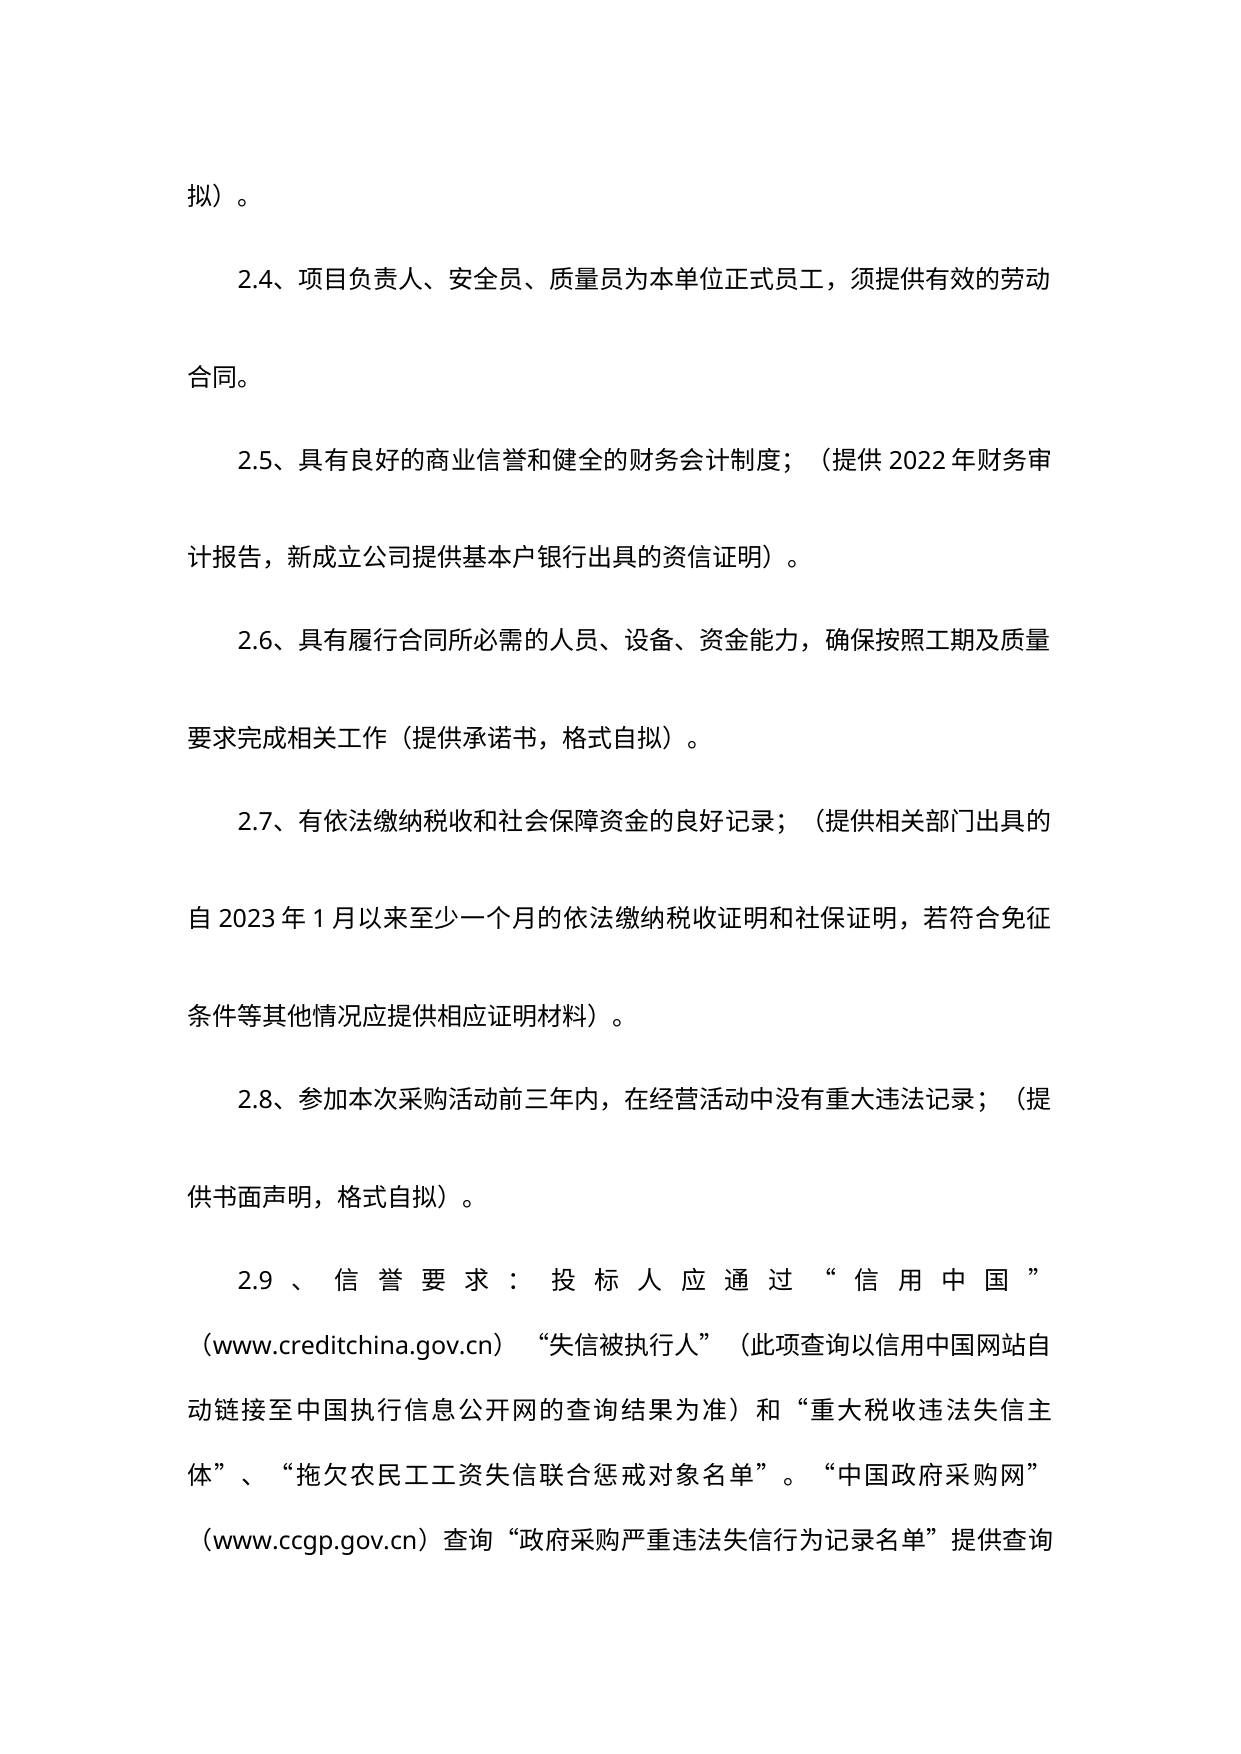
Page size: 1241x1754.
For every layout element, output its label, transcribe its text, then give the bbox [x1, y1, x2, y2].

text 2.6、具有履行合同所必需的人员、设备、资金能力，确保按照工期及质量要求完成相关工作（提供承诺书，格式自拟）。 [187, 606, 1053, 769]
text 2.5、具有良好的商业信誉和健全的财务会计制度；（提供2022年财务审计报告，新成立公司提供基本户银行出具的资信证明）。 [187, 426, 1053, 588]
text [187, 1246, 1053, 1571]
text 2.7、有依法缴纳税收和社会保障资金的良好记录；（提供相关部门出具的自2023年1月以来至少一个月的依法缴纳税收证明和社保证明，若符合免征条件等其他情况应提供相应证明材料）。 [187, 787, 1053, 1047]
text 2.4、项目负责人、安全员、质量员为本单位正式员工，须提供有效的劳动合同。 [187, 245, 1053, 408]
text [187, 162, 1053, 227]
text 2.8、参加本次采购活动前三年内，在经营活动中没有重大违法记录；（提供书面声明，格式自拟）。 [187, 1065, 1053, 1228]
